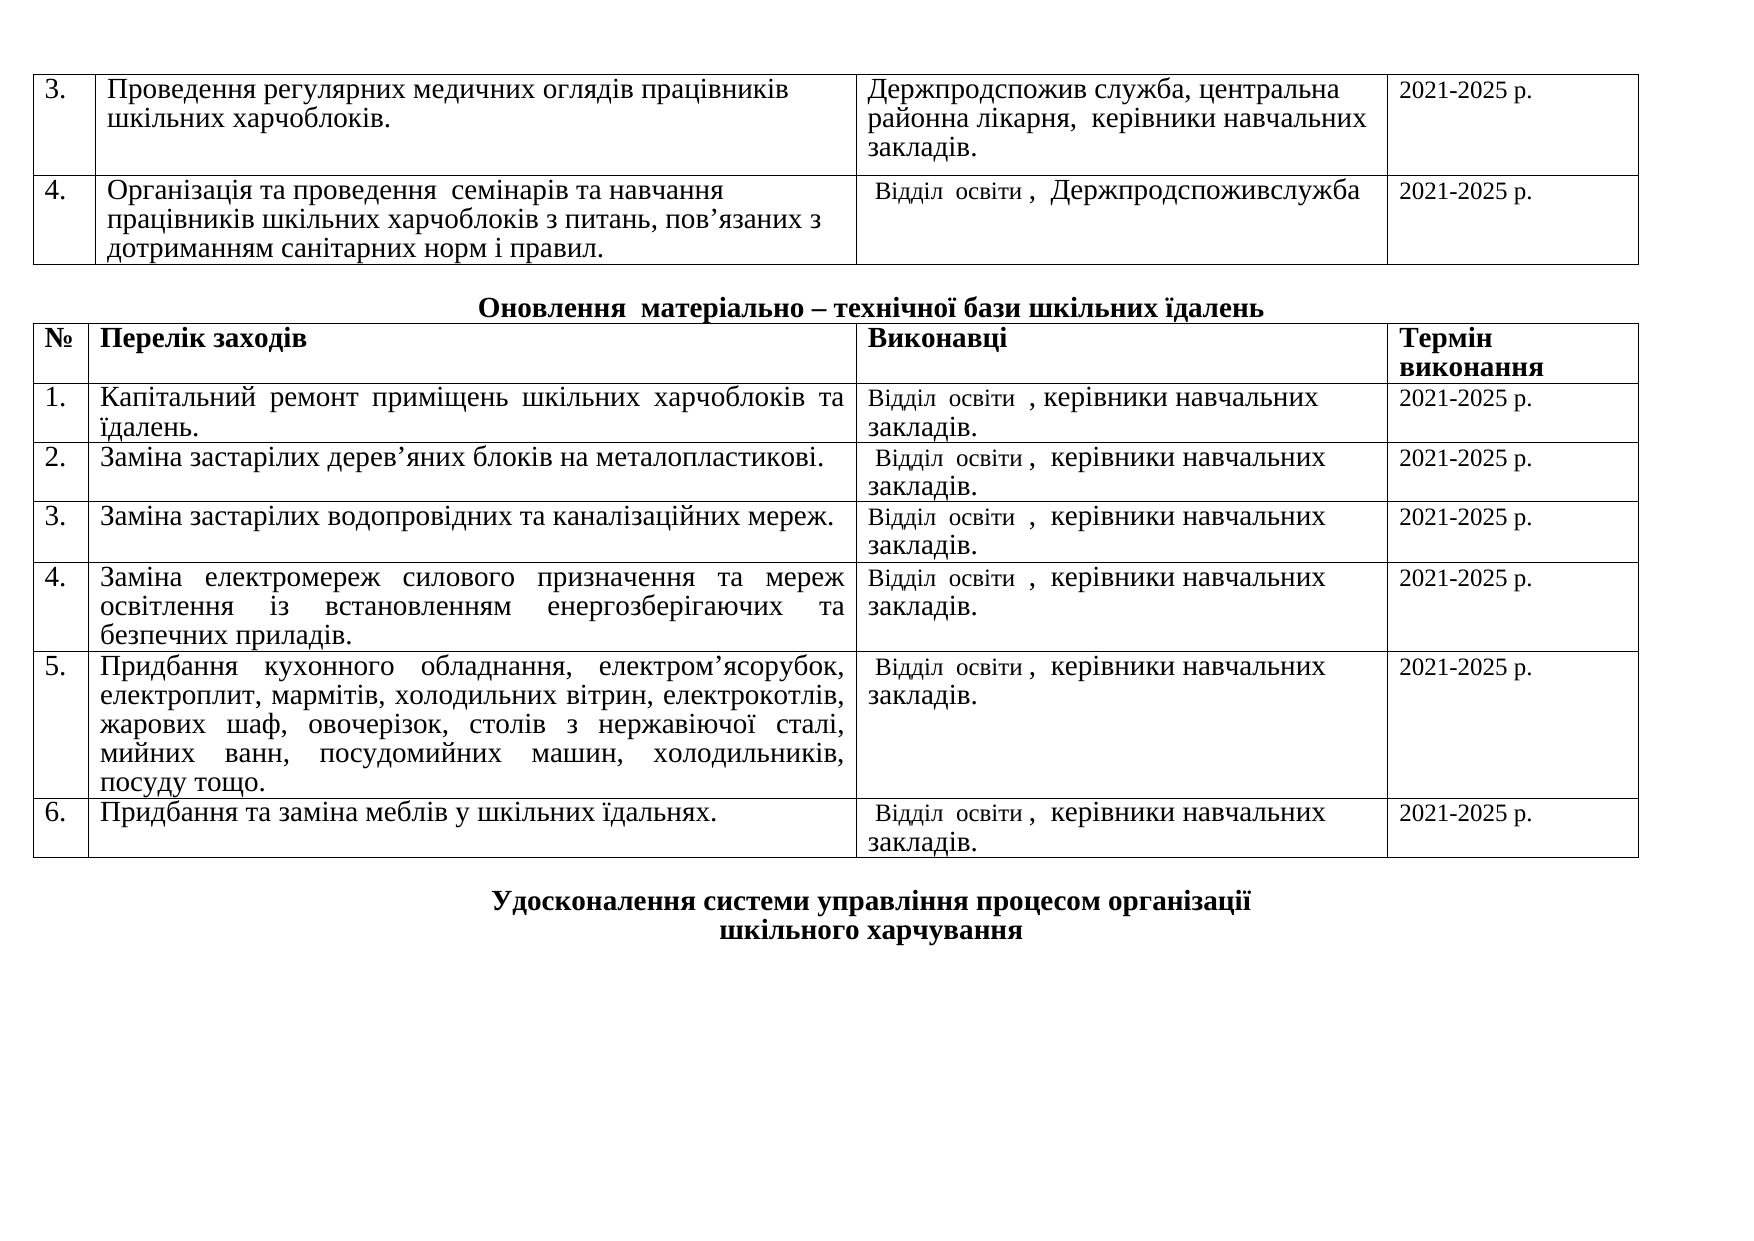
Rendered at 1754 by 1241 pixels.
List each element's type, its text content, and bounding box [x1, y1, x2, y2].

table_cell 3. [34, 502, 88, 562]
table_cell 2021-2025 р. [1388, 652, 1638, 797]
table_cell Заміна застарілих дерев’яних блоків на металопластикові. [89, 443, 856, 501]
table_cell Проведення регулярних медичних оглядів працівників шкільних харчоблоків. [96, 75, 856, 175]
table_cell 2021-2025 р. [1388, 176, 1638, 264]
table_cell Відділ освіти , Держпродспоживслужба [857, 176, 1387, 264]
table_cell 1. [34, 384, 88, 442]
table_cell 2021-2025 р. [1388, 799, 1638, 857]
table_cell Держпродспожив служба, центральна районна лікарня, керівники навчальних закладів. [857, 75, 1387, 175]
table_cell 2021-2025 р. [1388, 563, 1638, 651]
table_cell Відділ освіти , керівники навчальних закладів. [857, 502, 1387, 562]
table_cell Відділ освіти , керівники навчальних закладів. [857, 384, 1387, 442]
table_cell 4. [34, 176, 95, 264]
table_cell 2021-2025 р. [1388, 75, 1638, 175]
table_cell Заміна застарілих водопровідних та каналізаційних мереж. [89, 502, 856, 562]
table_cell Заміна електромереж силового призначення та мереж освітлення із встановленням енергозберігаючих та безпечних приладів. [89, 563, 856, 651]
text шкільного харчування [44, 916, 1698, 945]
table_cell Відділ освіти , керівники навчальних закладів. [857, 799, 1387, 857]
table_cell Відділ освіти , керівники навчальних закладів. [857, 443, 1387, 501]
text Оновлення матеріально – технічної бази шкільних їдалень [44, 294, 1698, 323]
text Удосконалення системи управління процесом організації [44, 887, 1698, 916]
table_cell Відділ освіти , керівники навчальних закладів. [857, 652, 1387, 797]
table_header Перелік заходів [89, 324, 856, 382]
table_header Виконавці [857, 324, 1387, 382]
table_cell 2. [34, 443, 88, 501]
table_cell 5. [34, 652, 88, 797]
table_cell Придбання та заміна меблів у шкільних їдальнях. [89, 799, 856, 857]
table_cell 3. [34, 75, 95, 175]
table_cell Придбання кухонного обладнання, електром’ясорубок, електроплит, мармітів, холодильних вітрин, електрокотлів, жарових шаф, овочерізок, столів з нержавіючої сталі, мийних ванн, посудомийних машин, холодильників, посуду тощо. [89, 652, 856, 797]
table_header № [34, 324, 88, 382]
table_cell Відділ освіти , керівники навчальних закладів. [857, 563, 1387, 651]
table_cell Капітальний ремонт приміщень шкільних харчоблоків та їдалень. [89, 384, 856, 442]
table_cell 2021-2025 р. [1388, 502, 1638, 562]
table_cell 2021-2025 р. [1388, 443, 1638, 501]
table_cell Організація та проведення семінарів та навчання працівників шкільних харчоблоків з питань, пов’язаних з дотриманням санітарних норм і правил. [96, 176, 856, 264]
table_cell 6. [34, 799, 88, 857]
table_cell 4. [34, 563, 88, 651]
table_cell 2021-2025 р. [1388, 384, 1638, 442]
table_header Термін виконання [1388, 324, 1638, 382]
